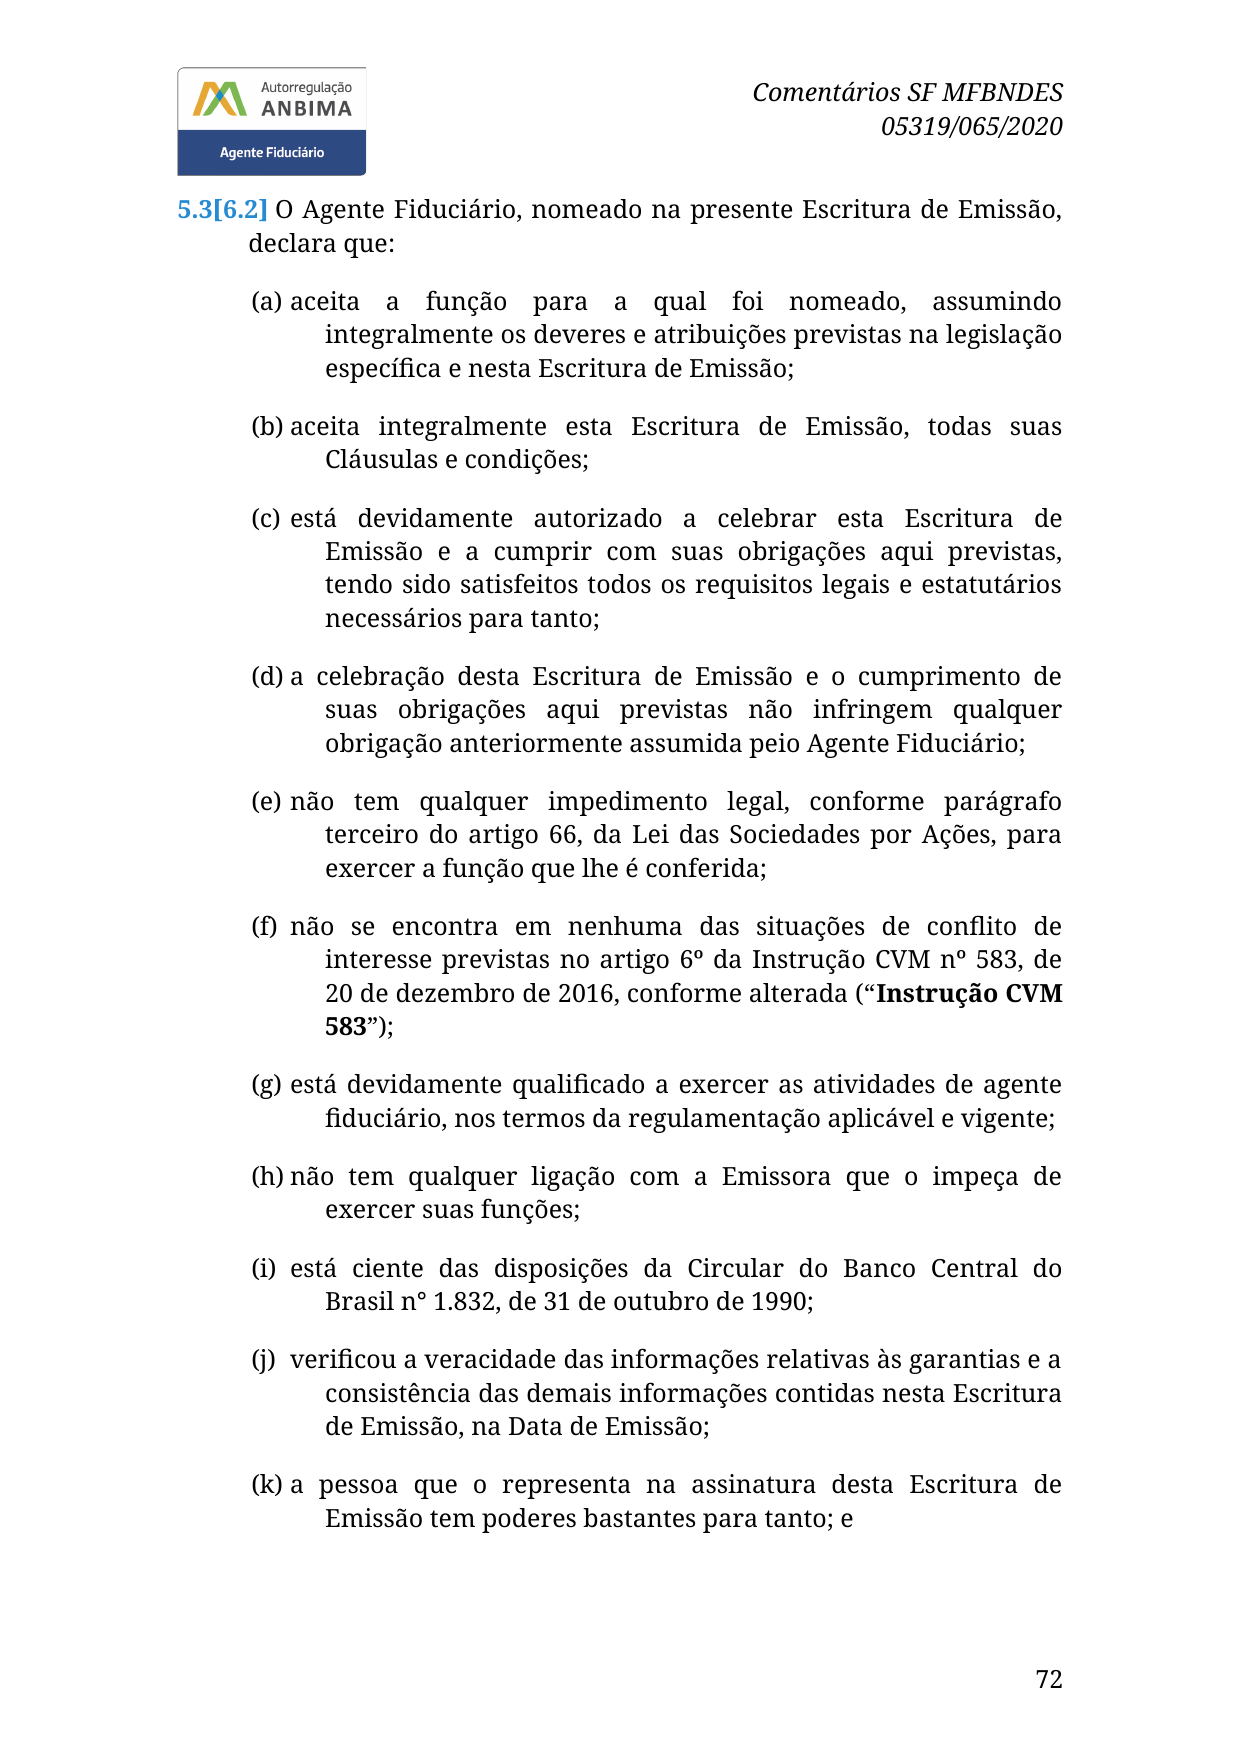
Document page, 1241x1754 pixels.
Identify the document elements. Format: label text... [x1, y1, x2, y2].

list não tem qualquer ligação com a Emissora que o impeça de exercer suas funções; [251, 1159, 1063, 1225]
list a pessoa que o representa na assinatura desta Escritura de Emissão tem poderes bastantes para tanto; e [251, 1467, 1063, 1534]
list verificou a veracidade das informações relativas às garantias e a consistência das demais informações contidas nesta Escritura de Emissão, na Data de Emissão; [251, 1342, 1063, 1442]
list aceita integralmente esta Escritura de Emissão, todas suas Cláusulas e condições; [251, 409, 1063, 475]
list está ciente das disposições da Circular do Banco Central do Brasil n° 1.832, de 31 de outubro de 1990; [251, 1250, 1063, 1317]
list não se encontra em nenhuma das situações de conflito de interesse previstas no artigo 6º da Instrução CVM nº 583, de 20 de dezembro de 2016, conforme alterada (“Instrução CVM 583”); [251, 909, 1063, 1042]
list não tem qualquer impedimento legal, conforme parágrafo terceiro do artigo 66, da Lei das Sociedades por Ações, para exercer a função que lhe é conferida; [251, 784, 1063, 884]
list a celebração desta Escritura de Emissão e o cumprimento de suas obrigações aqui previstas não infringem qualquer obrigação anteriormente assumida peio Agente Fiduciário; [251, 659, 1063, 759]
picture [177, 67, 367, 176]
list está devidamente qualificado a exercer as atividades de agente fiduciário, nos termos da regulamentação aplicável e vigente; [251, 1067, 1063, 1134]
text O Agente Fiduciário, nomeado na presente Escritura de Emissão, declara que: [177, 192, 1063, 259]
list está devidamente autorizado a celebrar esta Escritura de Emissão e a cumprir com suas obrigações aqui previstas, tendo sido satisfeitos todos os requisitos legais e estatutários necessários para tanto; [251, 500, 1063, 634]
list aceita a função para a qual foi nomeado, assumindo integralmente os deveres e atribuições previstas na legislação específica e nesta Escritura de Emissão; [251, 284, 1063, 384]
